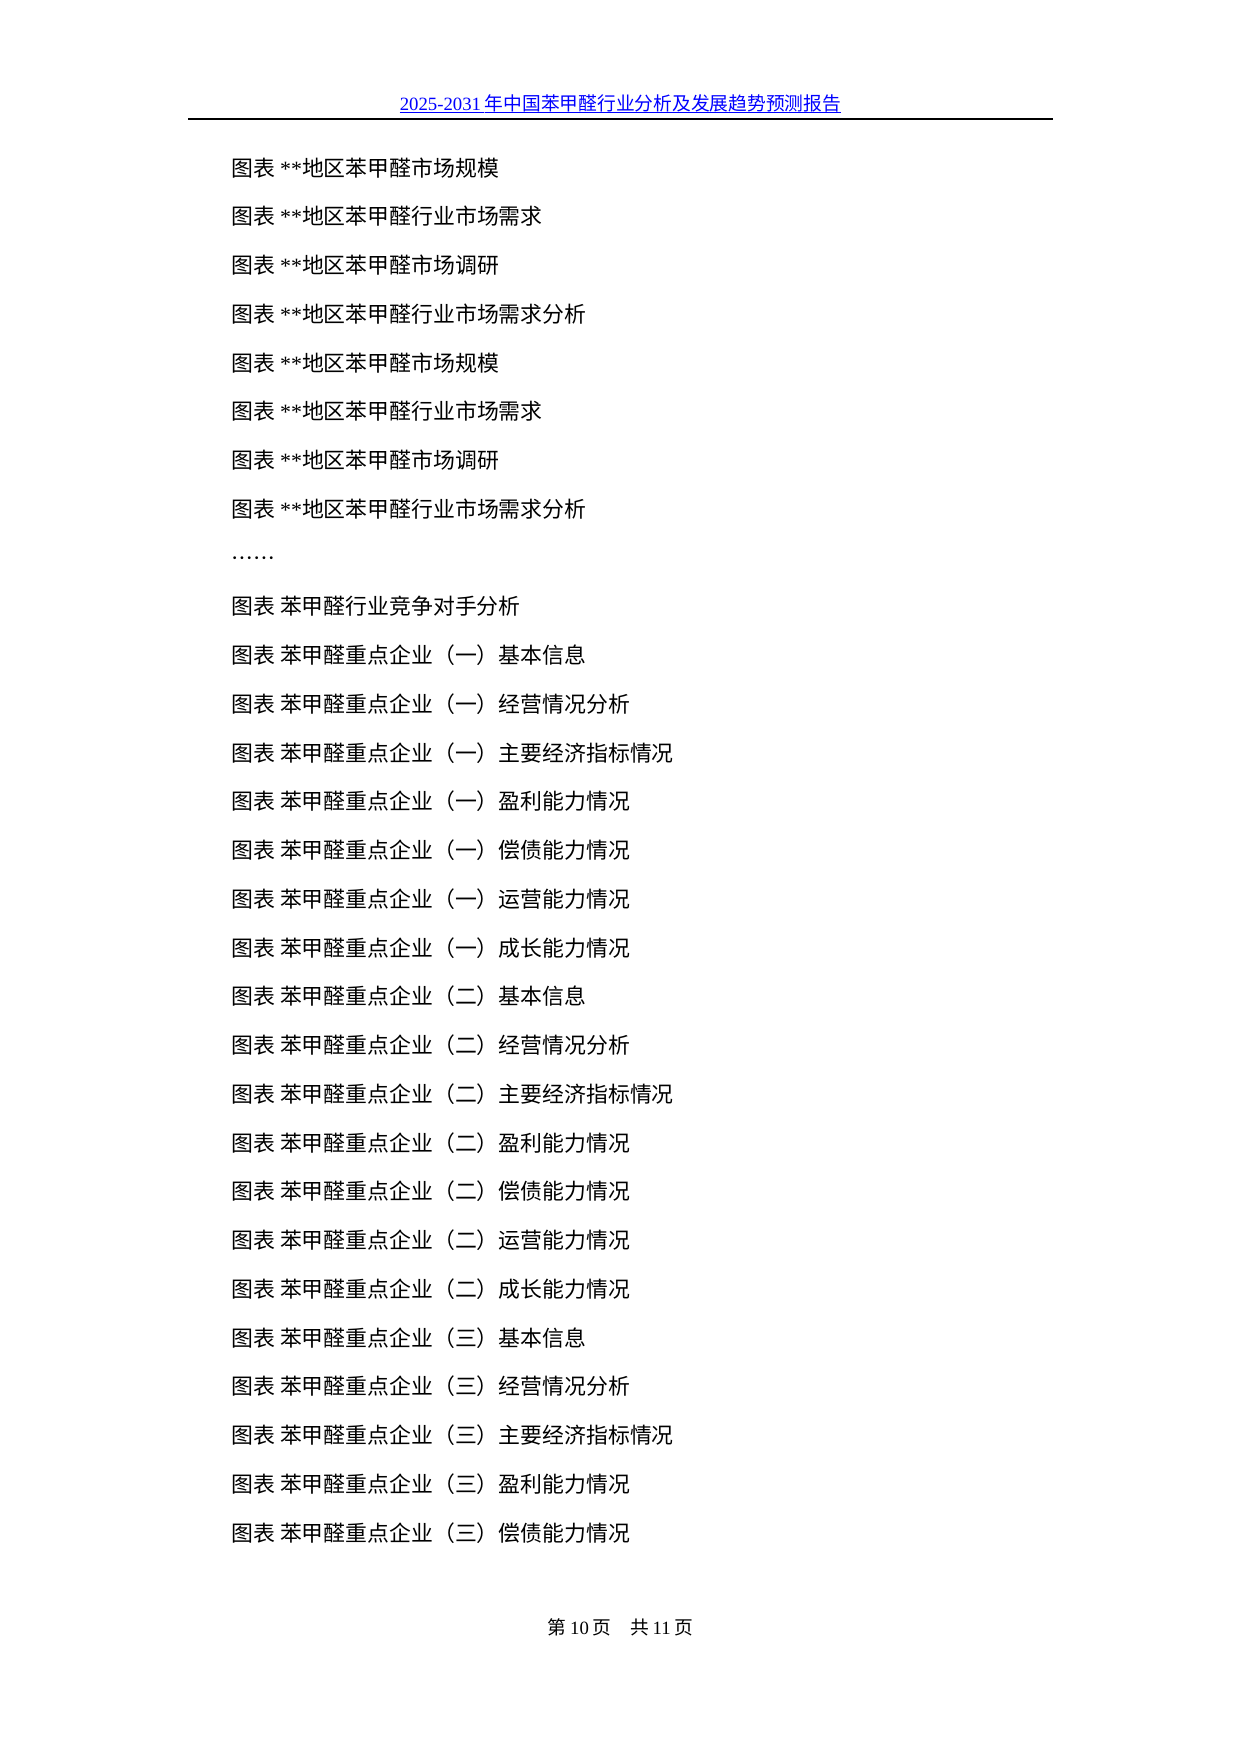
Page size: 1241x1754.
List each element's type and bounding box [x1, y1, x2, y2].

text [187, 150, 1053, 1548]
